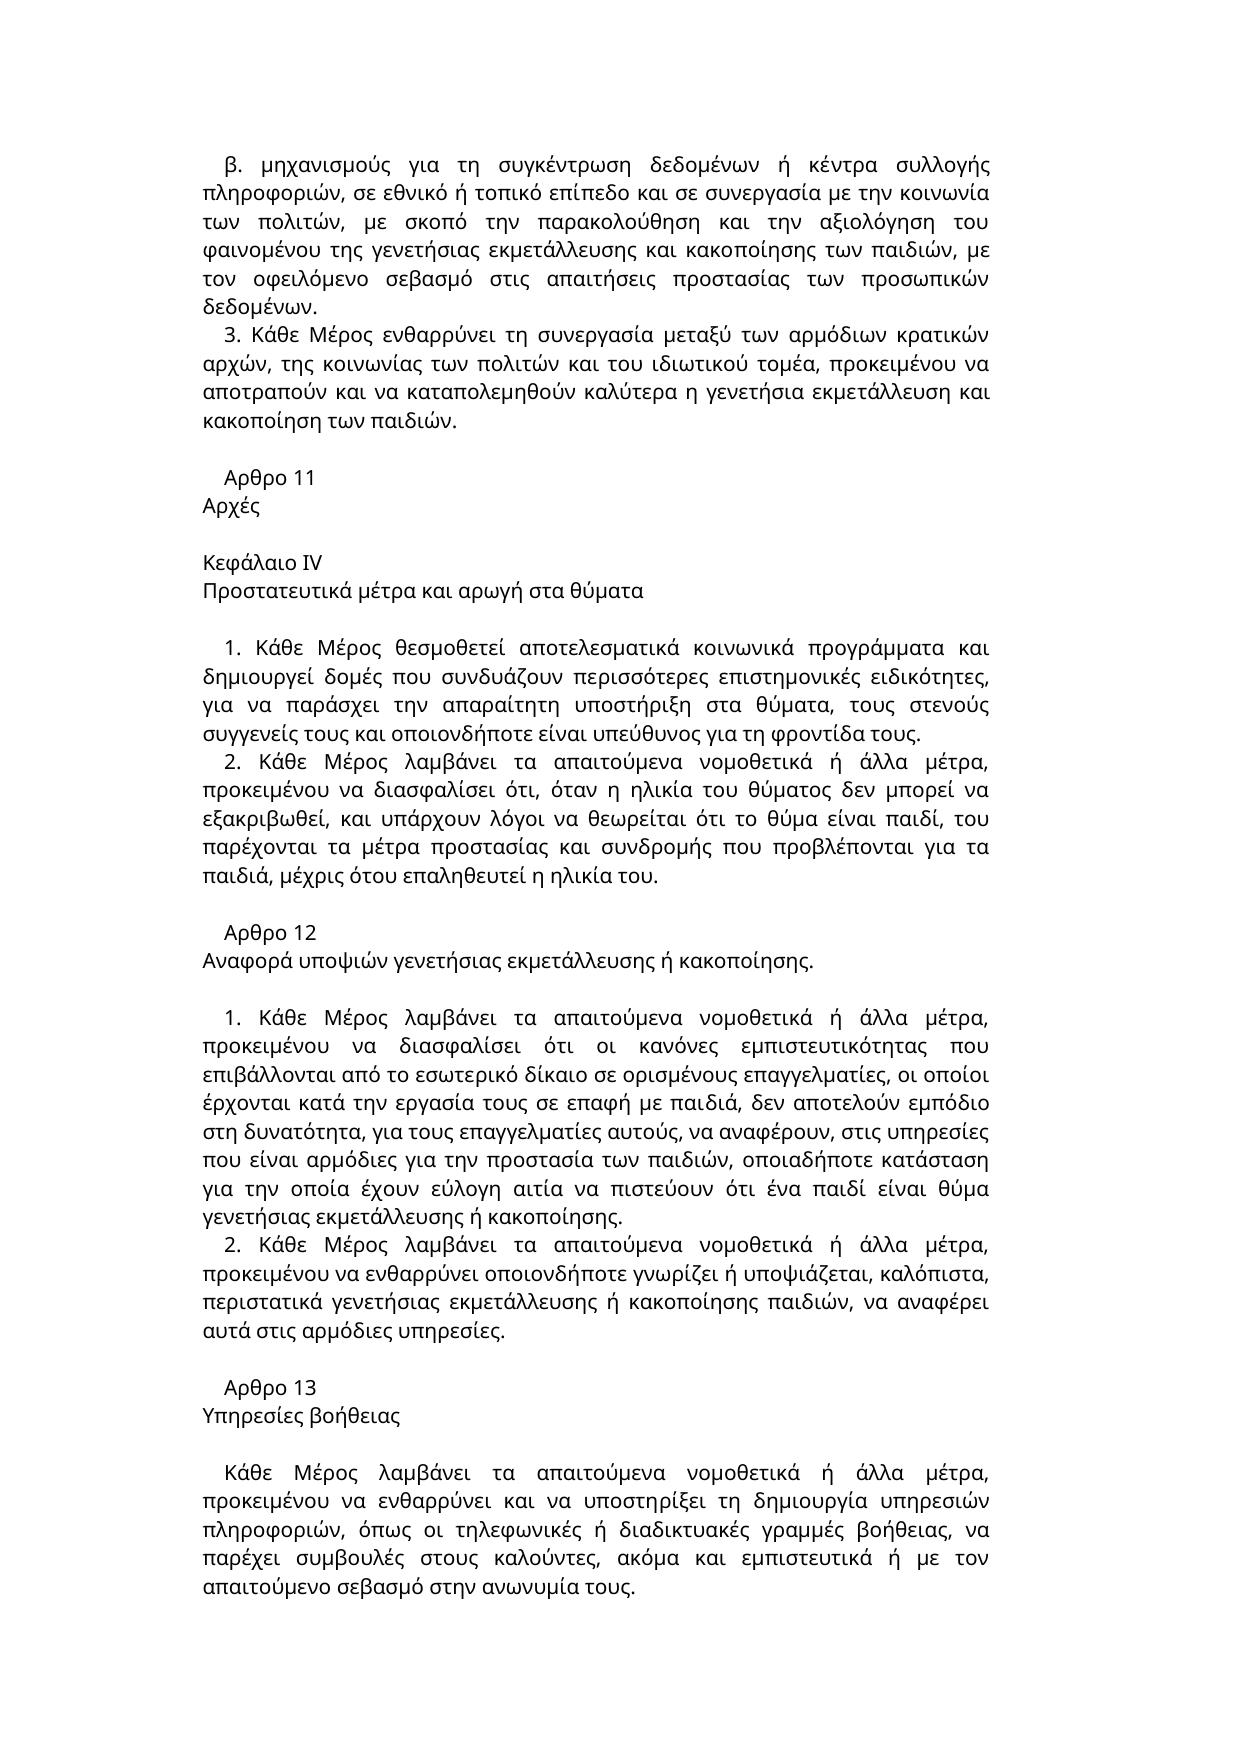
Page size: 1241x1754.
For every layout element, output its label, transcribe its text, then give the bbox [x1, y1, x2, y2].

text Αρθρο 11 [202, 463, 990, 491]
text Προστατευτικά μέτρα και αρωγή στα θύματα [202, 577, 990, 605]
text β. μηχανισμούς για τη συγκέντρωση δεδομένων ή κέντρα συλλογής πληροφοριών, σε εθνικό ή τοπικό επίπεδο και σε συνεργασία με την κοινωνία των πολιτών, με σκοπό την παρακολούθηση και την αξιολόγηση του φαινομένου της γενετήσιας εκμετάλλευσης και κακοποίησης των παιδιών, με τον οφειλόμενο σεβασμό στις απαιτήσεις προστασίας των προσωπικών δεδομένων. [202, 150, 990, 321]
text Κεφάλαιο IV [202, 548, 990, 577]
text 1. Κάθε Μέρος θεσμοθετεί αποτελεσματικά κοινωνικά προγράμματα και δημιουργεί δομές που συνδυάζουν περισσότερες επιστημονικές ειδικότητες, για να παράσχει την απαραίτητη υποστήριξη στα θύματα, τους στενούς συγγενείς τους και οποιονδήποτε είναι υπεύθυνος για τη φροντίδα τους. [202, 633, 990, 747]
text Αρχές [202, 491, 990, 520]
text 3. Κάθε Μέρος ενθαρρύνει τη συνεργασία μεταξύ των αρμόδιων κρατικών αρχών, της κοινωνίας των πολιτών και του ιδιωτικού τομέα, προκειμένου να αποτραπούν και να καταπολεμηθούν καλύτερα η γενετήσια εκμετάλλευση και κακοποίηση των παιδιών. [202, 321, 990, 434]
text Υπηρεσίες βοήθειας [202, 1401, 990, 1430]
text Κάθε Μέρος λαμβάνει τα απαιτούμενα νομοθετικά ή άλλα μέτρα, προκειμένου να ενθαρρύνει και να υποστηρίξει τη δημιουργία υπηρεσιών πληροφοριών, όπως οι τηλεφωνικές ή διαδικτυακές γραμμές βοήθειας, να παρέχει συμβουλές στους καλούντες, ακόμα και εμπιστευτικά ή με τον απαιτούμενο σεβασμό στην ανωνυμία τους. [202, 1458, 990, 1600]
text 2. Κάθε Μέρος λαμβάνει τα απαιτούμενα νομοθετικά ή άλλα μέτρα, προκειμένου να διασφαλίσει ότι, όταν η ηλικία του θύματος δεν μπορεί να εξακριβωθεί, και υπάρχουν λόγοι να θεωρείται ότι το θύμα είναι παιδί, του παρέχονται τα μέτρα προστασίας και συνδρομής που προβλέπονται για τα παιδιά, μέχρις ότου επαληθευτεί η ηλικία του. [202, 747, 990, 889]
text 2. Κάθε Μέρος λαμβάνει τα απαιτούμενα νομοθετικά ή άλλα μέτρα, προκειμένου να ενθαρρύνει οποιονδήποτε γνωρίζει ή υποψιάζεται, καλόπιστα, περιστατικά γενετήσιας εκμετάλλευσης ή κακοποίησης παιδιών, να αναφέρει αυτά στις αρμόδιες υπηρεσίες. [202, 1231, 990, 1344]
text 1. Κάθε Μέρος λαμβάνει τα απαιτούμενα νομοθετικά ή άλλα μέτρα, προκειμένου να διασφαλίσει ότι οι κανόνες εμπιστευτικότητας που επιβάλλονται από το εσωτερικό δίκαιο σε ορισμένους επαγγελματίες, οι οποίοι έρχονται κατά την εργασία τους σε επαφή με παιδιά, δεν αποτελούν εμπόδιο στη δυνατότητα, για τους επαγγελματίες αυτούς, να αναφέρουν, στις υπηρεσίες που είναι αρμόδιες για την προστασία των παιδιών, οποιαδήποτε κατάσταση για την οποία έχουν εύλογη αιτία να πιστεύουν ότι ένα παιδί είναι θύμα γενετήσιας εκμετάλλευσης ή κακοποίησης. [202, 1003, 990, 1231]
text Αρθρο 13 [202, 1373, 990, 1401]
text Αρθρο 12 [202, 918, 990, 946]
text Αναφορά υποψιών γενετήσιας εκμετάλλευσης ή κακοποίησης. [202, 946, 990, 975]
